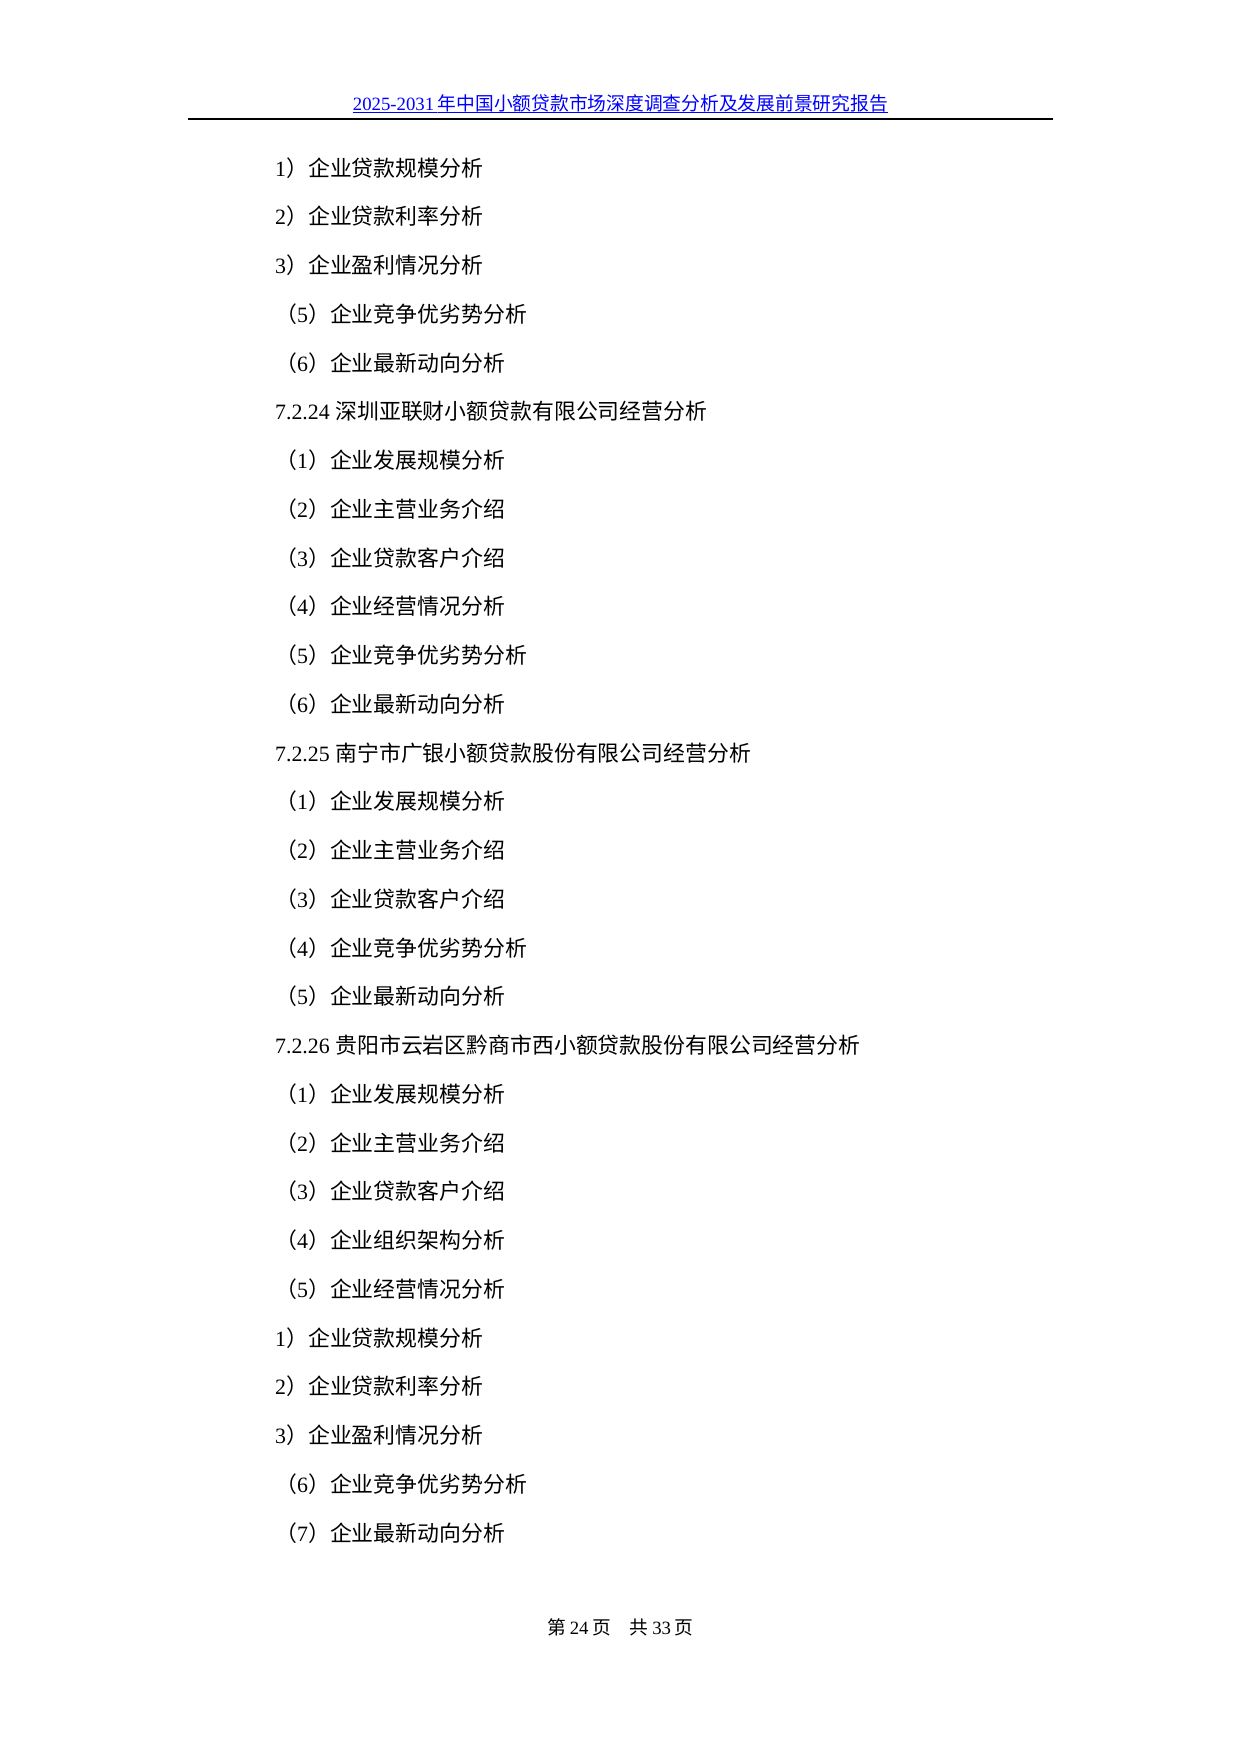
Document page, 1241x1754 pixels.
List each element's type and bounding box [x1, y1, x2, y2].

text [187, 150, 1053, 1548]
